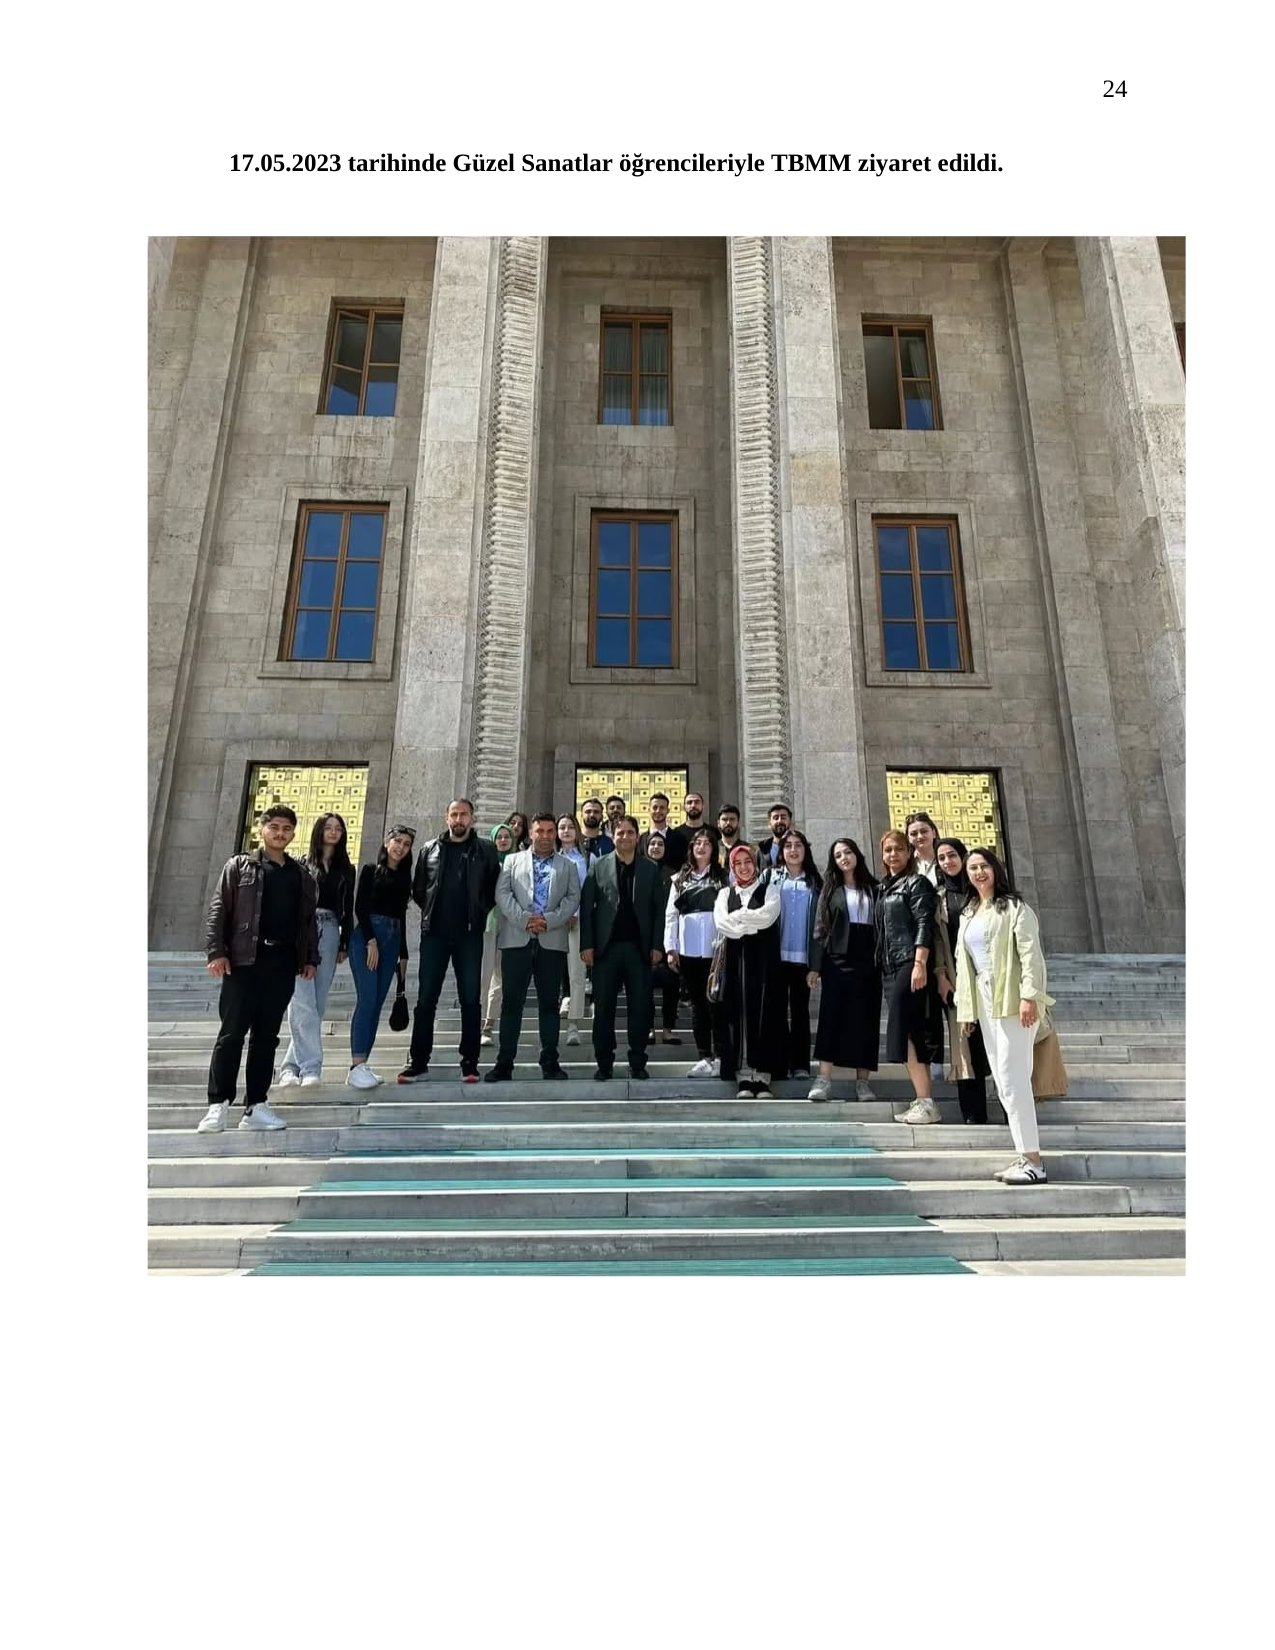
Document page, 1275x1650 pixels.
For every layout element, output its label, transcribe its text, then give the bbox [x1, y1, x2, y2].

text 17.05.2023 tarihinde Güzel Sanatlar öğrencileriyle TBMM ziyaret edildi. [223, 148, 1127, 176]
picture [147, 220, 1186, 1277]
